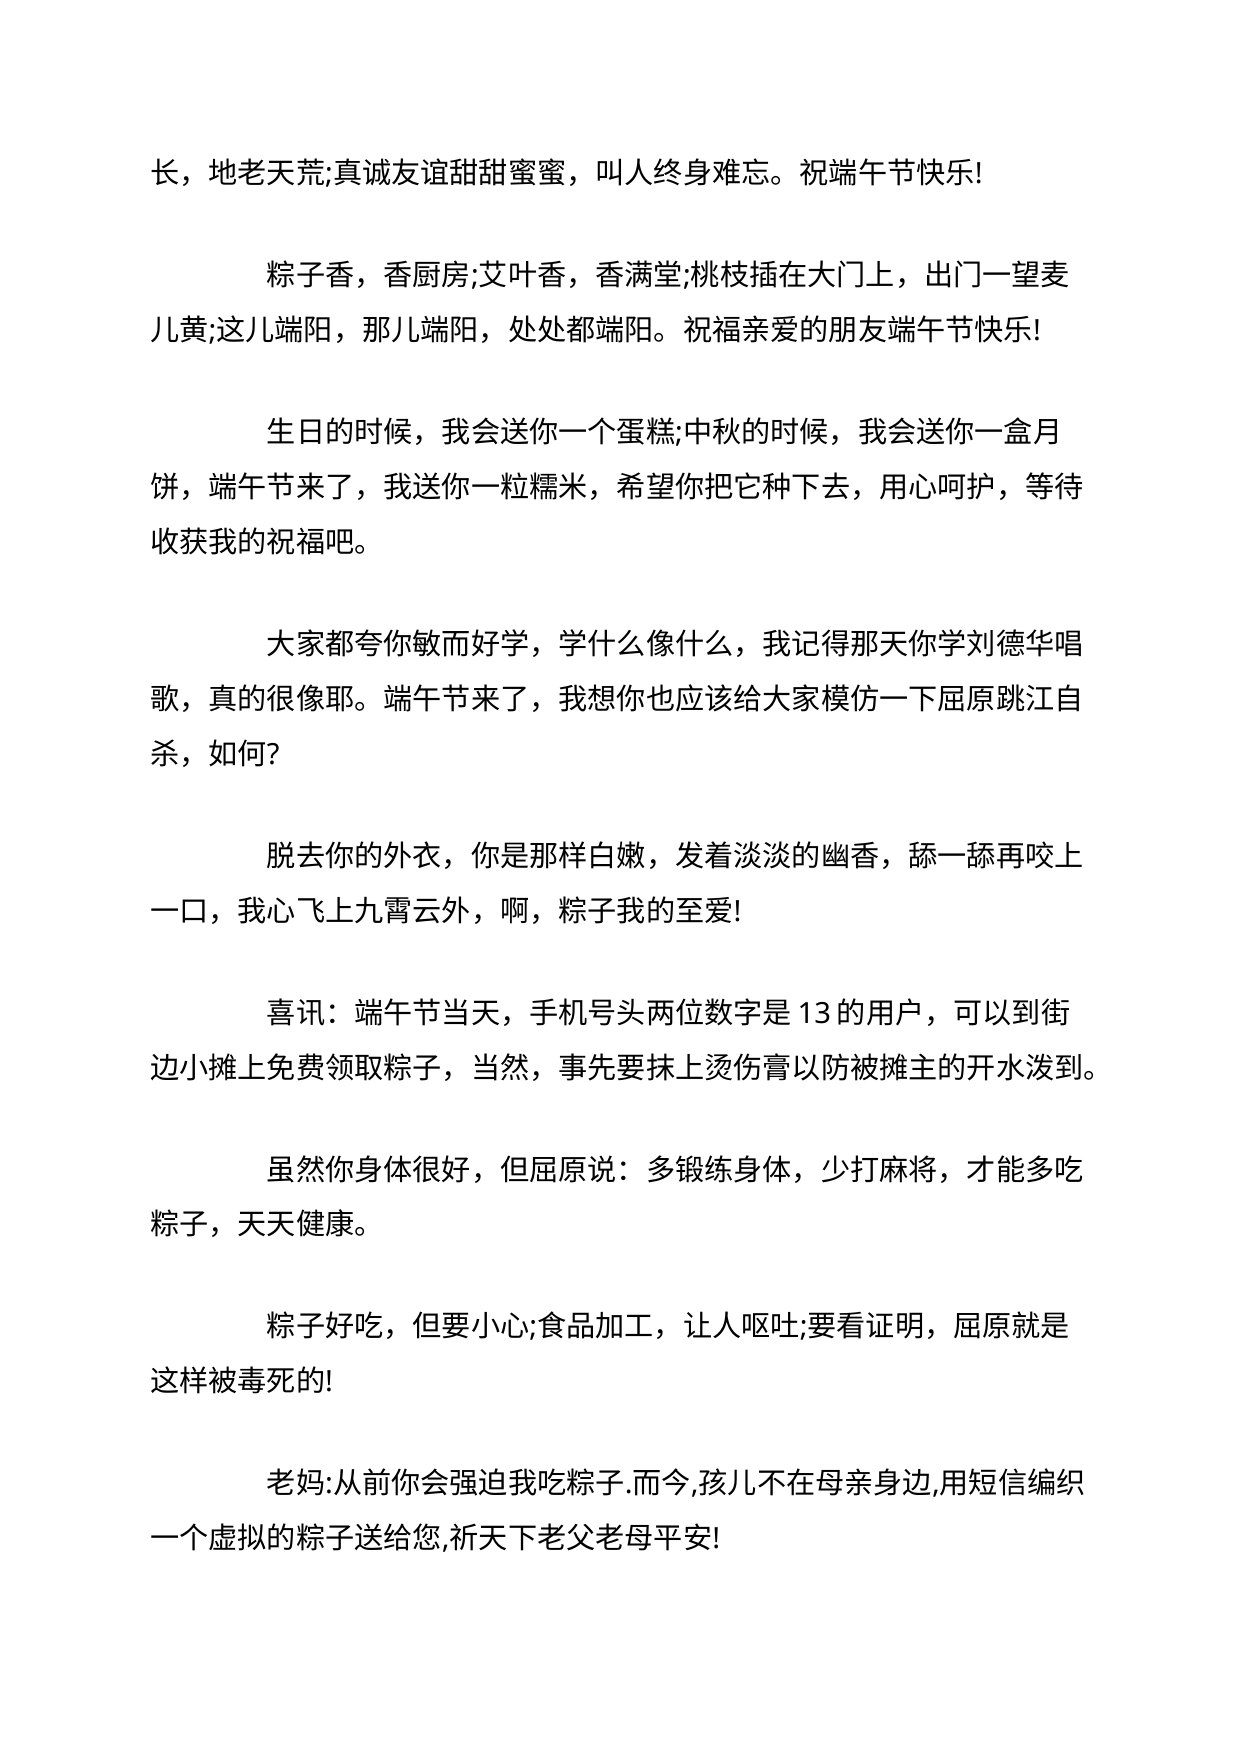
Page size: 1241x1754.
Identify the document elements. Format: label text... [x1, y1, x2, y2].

text 生日的时候，我会送你一个蛋糕;中秋的时候，我会送你一盒月饼，端午节来了，我送你一粒糯米，希望你把它种下去，用心呵护，等待收获我的祝福吧。 [150, 409, 1090, 561]
text 大家都夸你敏而好学，学什么像什么，我记得那天你学刘德华唱歌，真的很像耶。端午节来了，我想你也应该给大家模仿一下屈原跳江自杀，如何? [150, 621, 1090, 773]
text 喜讯：端午节当天，手机号头两位数字是13的用户，可以到街边小摊上免费领取粽子，当然，事先要抹上烫伤膏以防被摊主的开水泼到。 [150, 989, 1090, 1087]
text 老妈:从前你会强迫我吃粽子.而今,孩儿不在母亲身边,用短信编织一个虚拟的粽子送给您,祈天下老父老母平安! [150, 1460, 1090, 1557]
text 粽子好吃，但要小心;食品加工，让人呕吐;要看证明，屈原就是这样被毒死的! [150, 1303, 1090, 1400]
text 脱去你的外衣，你是那样白嫩，发着淡淡的幽香，舔一舔再咬上一口，我心飞上九霄云外，啊，粽子我的至爱! [150, 832, 1090, 930]
text 虽然你身体很好，但屈原说：多锻练身体，少打麻将，才能多吃粽子，天天健康。 [150, 1146, 1090, 1243]
text 粽子香，香厨房;艾叶香，香满堂;桃枝插在大门上，出门一望麦儿黄;这儿端阳，那儿端阳，处处都端阳。祝福亲爱的朋友端午节快乐! [150, 252, 1090, 349]
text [150, 150, 1090, 192]
